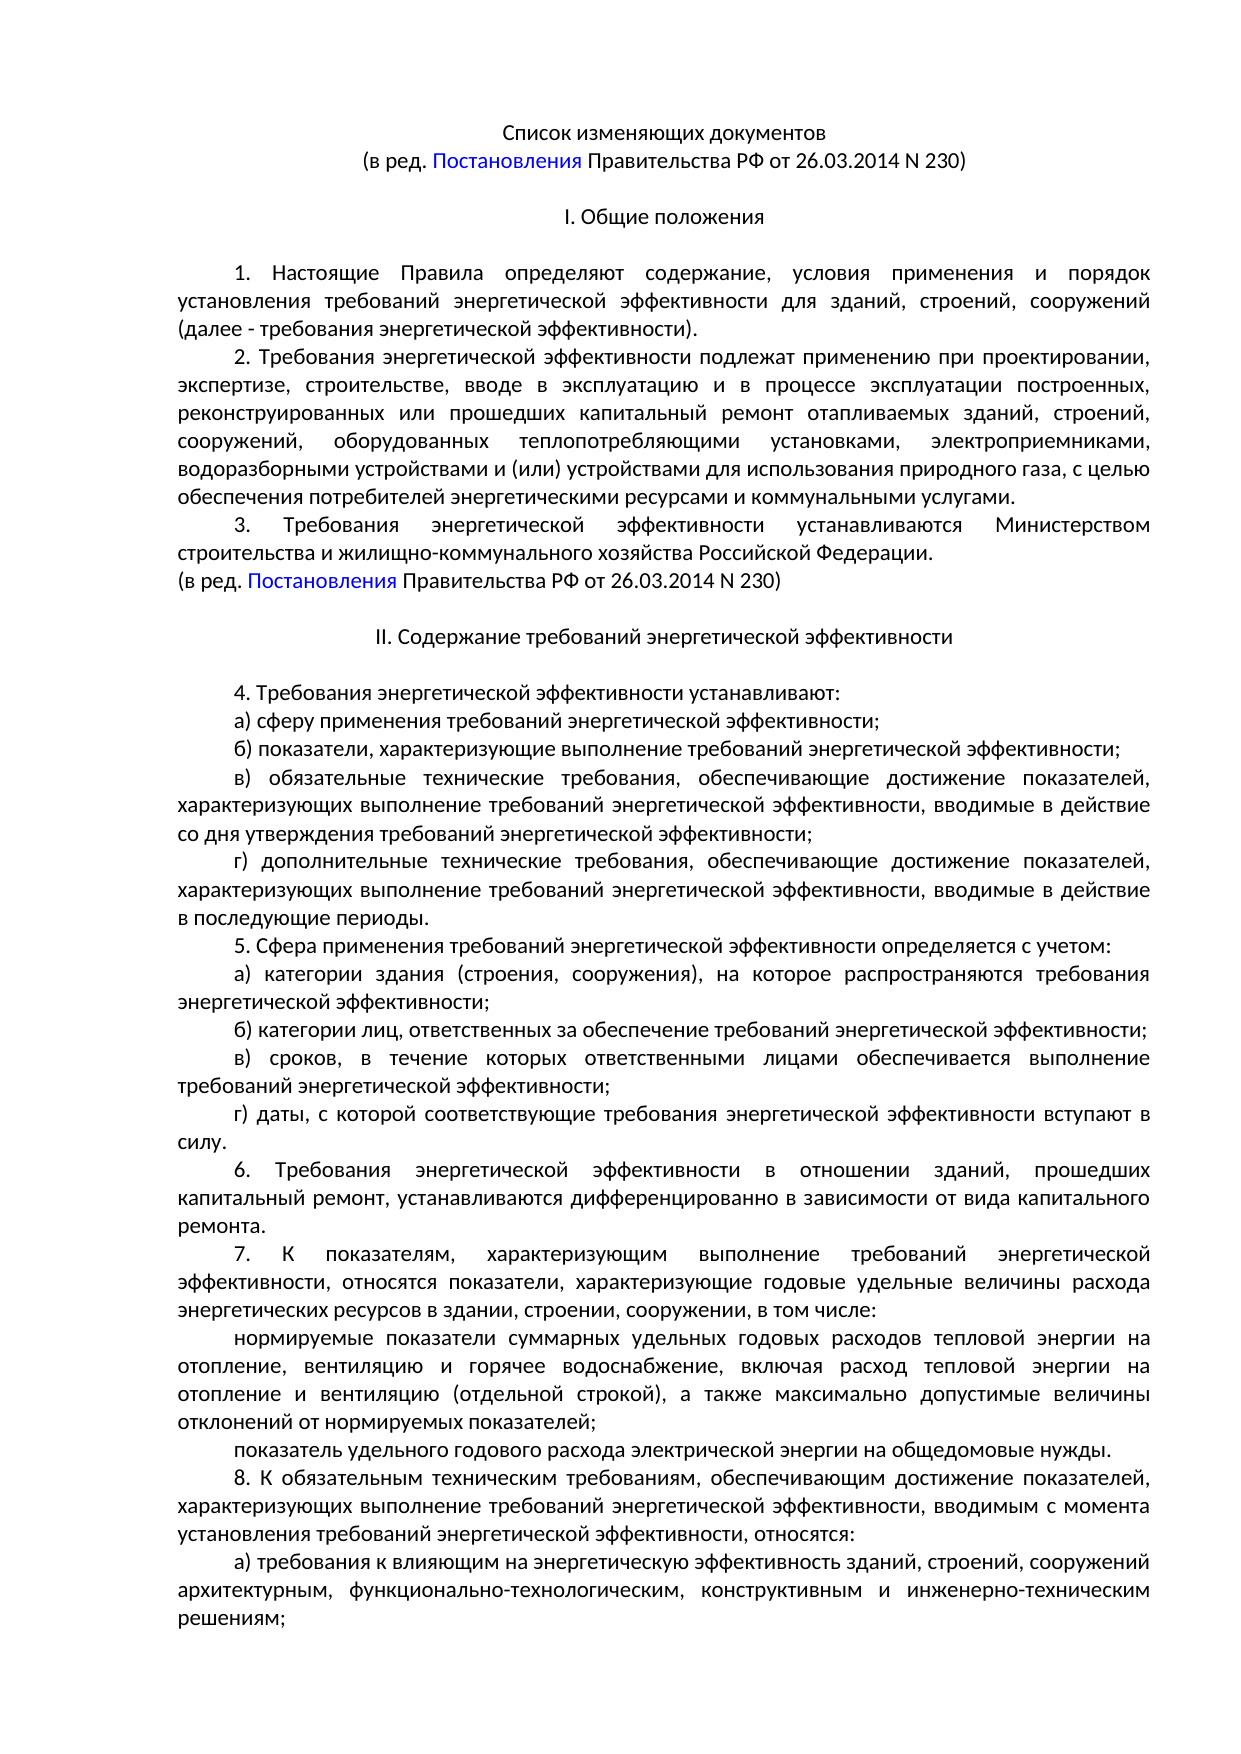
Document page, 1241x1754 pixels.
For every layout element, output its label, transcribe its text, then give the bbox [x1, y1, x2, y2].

text II. Содержание требований энергетической эффективности [177, 622, 1152, 651]
text 5. Сфера применения требований энергетической эффективности определяется с учетом: [177, 931, 1152, 959]
text б) категории лиц, ответственных за обеспечение требований энергетической эффективности; [177, 1015, 1152, 1043]
text а) сферу применения требований энергетической эффективности; [177, 707, 1152, 734]
text 7. К показателям, характеризующим выполнение требований энергетической эффективности, относятся показатели, характеризующие годовые удельные величины расхода энергетических ресурсов в здании, строении, сооружении, в том числе: [177, 1239, 1152, 1323]
text 8. К обязательным техническим требованиям, обеспечивающим достижение показателей, характеризующих выполнение требований энергетической эффективности, вводимым с момента установления требований энергетической эффективности, относятся: [177, 1463, 1152, 1547]
text б) показатели, характеризующие выполнение требований энергетической эффективности; [177, 734, 1152, 763]
text а) категории здания (строения, сооружения), на которое распространяются требования энергетической эффективности; [177, 959, 1152, 1015]
text (в ред. Постановления Правительства РФ от 26.03.2014 N 230) [177, 146, 1152, 174]
text 2. Требования энергетической эффективности подлежат применению при проектировании, экспертизе, строительстве, вводе в эксплуатацию и в процессе эксплуатации построенных, реконструированных или прошедших капитальный ремонт отапливаемых зданий, строений, сооружений, оборудованных теплопотребляющими установками, электроприемниками, водоразборными устройствами и (или) устройствами для использования природного газа, с целью обеспечения потребителей энергетическими ресурсами и коммунальными услугами. [177, 342, 1152, 510]
text г) даты, с которой соответствующие требования энергетической эффективности вступают в силу. [177, 1099, 1152, 1155]
text в) сроков, в течение которых ответственными лицами обеспечивается выполнение требований энергетической эффективности; [177, 1043, 1152, 1099]
text в) обязательные технические требования, обеспечивающие достижение показателей, характеризующих выполнение требований энергетической эффективности, вводимые в действие со дня утверждения требований энергетической эффективности; [177, 763, 1152, 847]
text г) дополнительные технические требования, обеспечивающие достижение показателей, характеризующих выполнение требований энергетической эффективности, вводимые в действие в последующие периоды. [177, 847, 1152, 931]
text показатель удельного годового расхода электрической энергии на общедомовые нужды. [177, 1435, 1152, 1463]
text 4. Требования энергетической эффективности устанавливают: [177, 678, 1152, 707]
text (в ред. Постановления Правительства РФ от 26.03.2014 N 230) [177, 566, 1152, 594]
text 1. Настоящие Правила определяют содержание, условия применения и порядок установления требований энергетической эффективности для зданий, строений, сооружений (далее - требования энергетической эффективности). [177, 258, 1152, 342]
text Список изменяющих документов [177, 118, 1152, 146]
text 3. Требования энергетической эффективности устанавливаются Министерством строительства и жилищно-коммунального хозяйства Российской Федерации. [177, 510, 1152, 566]
text I. Общие положения [177, 202, 1152, 230]
text а) требования к влияющим на энергетическую эффективность зданий, строений, сооружений архитектурным, функционально-технологическим, конструктивным и инженерно-техническим решениям; [177, 1547, 1152, 1631]
text 6. Требования энергетической эффективности в отношении зданий, прошедших капитальный ремонт, устанавливаются дифференцированно в зависимости от вида капитального ремонта. [177, 1155, 1152, 1239]
text нормируемые показатели суммарных удельных годовых расходов тепловой энергии на отопление, вентиляцию и горячее водоснабжение, включая расход тепловой энергии на отопление и вентиляцию (отдельной строкой), а также максимально допустимые величины отклонений от нормируемых показателей; [177, 1323, 1152, 1435]
